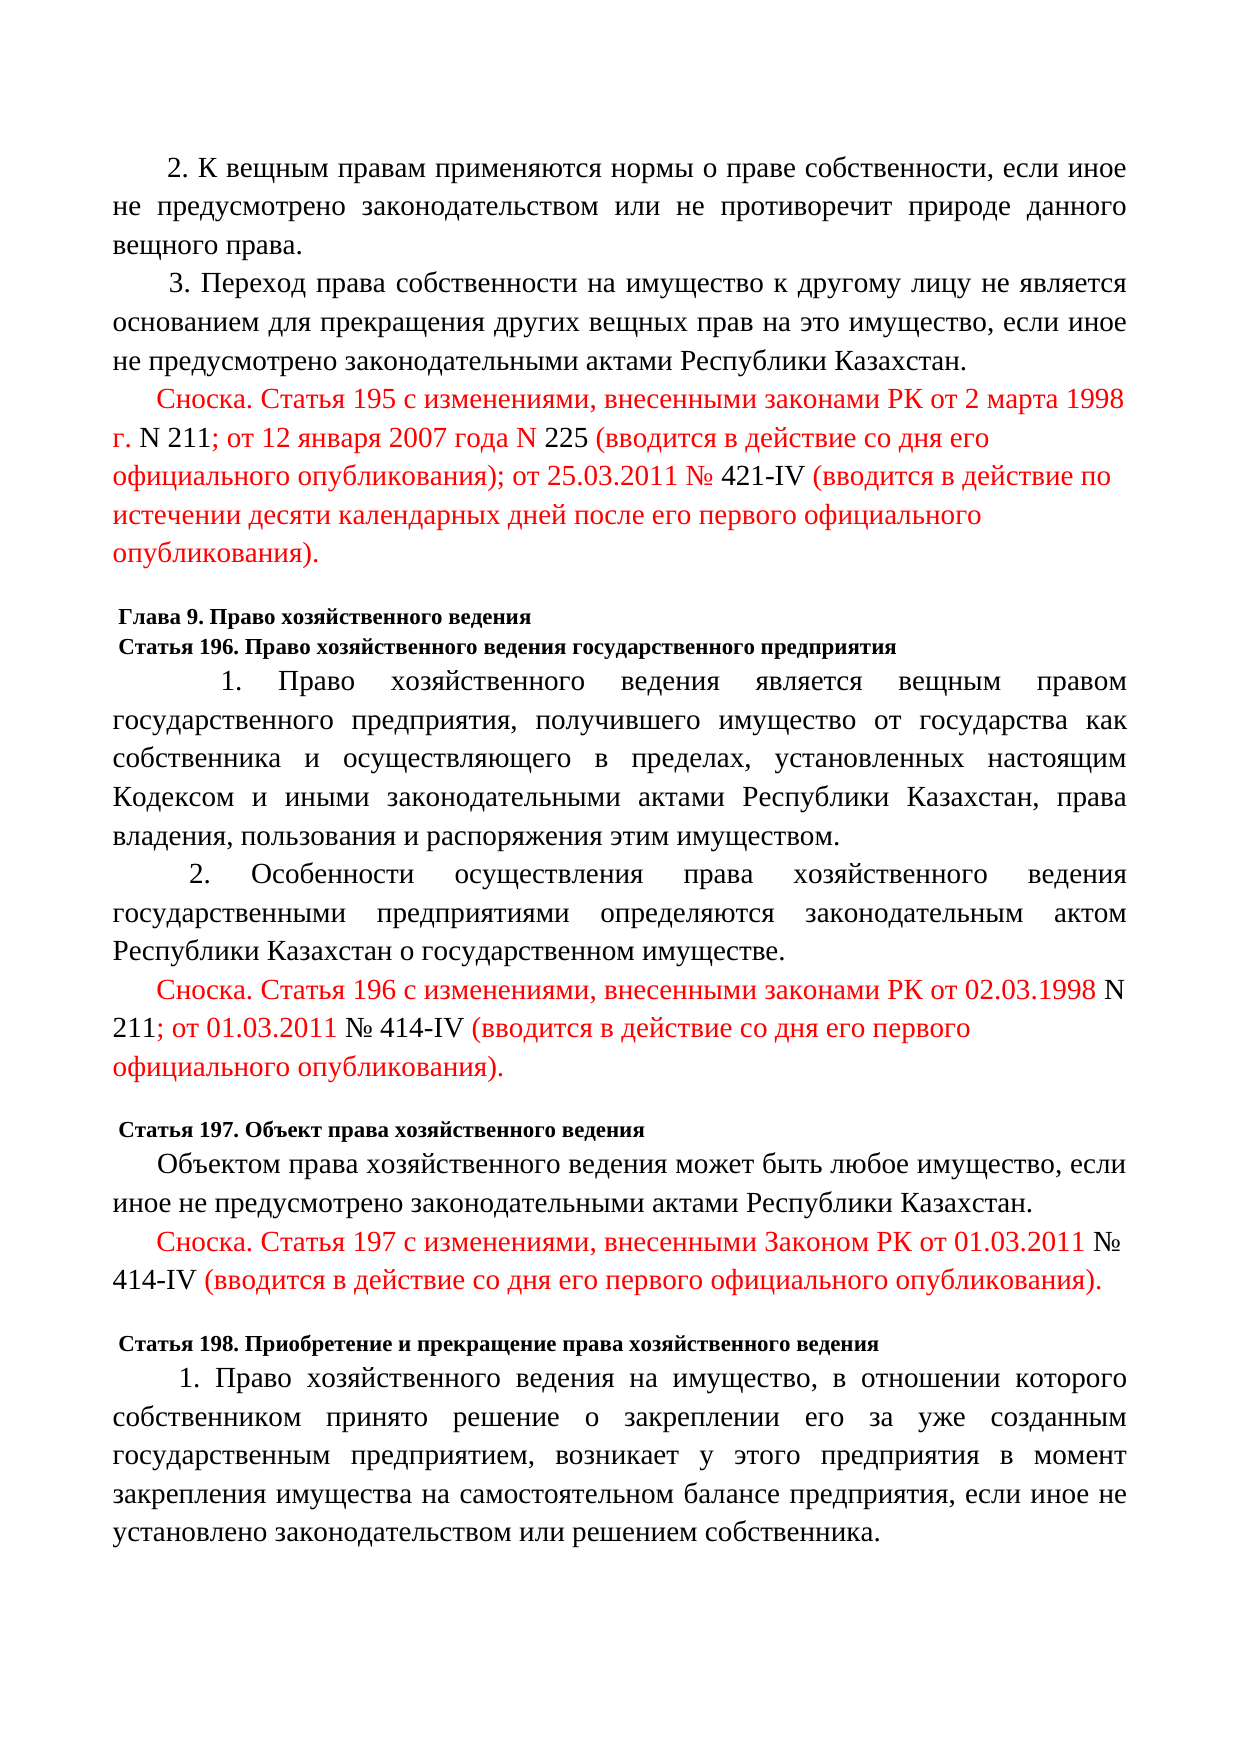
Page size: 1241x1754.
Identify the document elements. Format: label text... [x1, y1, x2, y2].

text 1. Право хозяйственного ведения является вещным правом государственного предприятия, получившего имущество от государства как собственника и осуществляющего в пределах, установленных настоящим Кодексом и иными законодательными актами Республики Казахстан, права владения, пользования и распоряжения этим имуществом. [112, 663, 1128, 851]
text 2. К вещным правам применяются нормы о праве собственности, если иное не предусмотрено законодательством или не противоречит природе данного вещного права. [112, 150, 1128, 261]
text Сноска. Статья 196 с изменениями, внесенными законами РК от 02.03.1998 N 211; от 01.03.2011 № 414-IV (вводится в действие со дня его первого официального опубликования). [112, 972, 1128, 1113]
text 3. Переход права собственности на имущество к другому лицу не является основанием для прекращения других вещных прав на это имущество, если иное не предусмотрено законодательными актами Республики Казахстан. [112, 266, 1128, 376]
text Сноска. Статья 197 с изменениями, внесенными Законом РК от 01.03.2011 № 414-IV (вводится в действие со дня его первого официального опубликования). [112, 1224, 1128, 1326]
text 1. Право хозяйственного ведения на имущество, в отношении которого собственником принято решение о закреплении его за уже созданным государственным предприятием, возникает у этого предприятия в момент закрепления имущества на самостоятельном балансе предприятия, если иное не установлено законодательством или решением собственника. [112, 1360, 1128, 1548]
text Сноска. Статья 195 с изменениями, внесенными законами РК от 2 марта 1998 г. N 211; от 12 января 2007 года N 225 (вводится в действие со дня его официального опубликования); от 25.03.2011 № 421-IV (вводится в действие по истечении десяти календарных дней после его первого официального опубликования). [112, 381, 1128, 599]
text Объектом права хозяйственного ведения может быть любое имущество, если иное не предусмотрено законодательными актами Республики Казахстан. [112, 1147, 1128, 1219]
text Глава 9. Право хозяйственного ведения [112, 603, 1128, 629]
text 2. Особенности осуществления права хозяйственного ведения государственными предприятиями определяются законодательным актом Республики Казахстан о государственном имуществе. [112, 856, 1128, 967]
text Статья 197. Объект права хозяйственного ведения [112, 1116, 1128, 1143]
text Статья 198. Приобретение и прекращение права хозяйственного ведения [112, 1330, 1128, 1356]
text Статья 196. Право хозяйственного ведения государственного предприятия [112, 633, 1128, 659]
